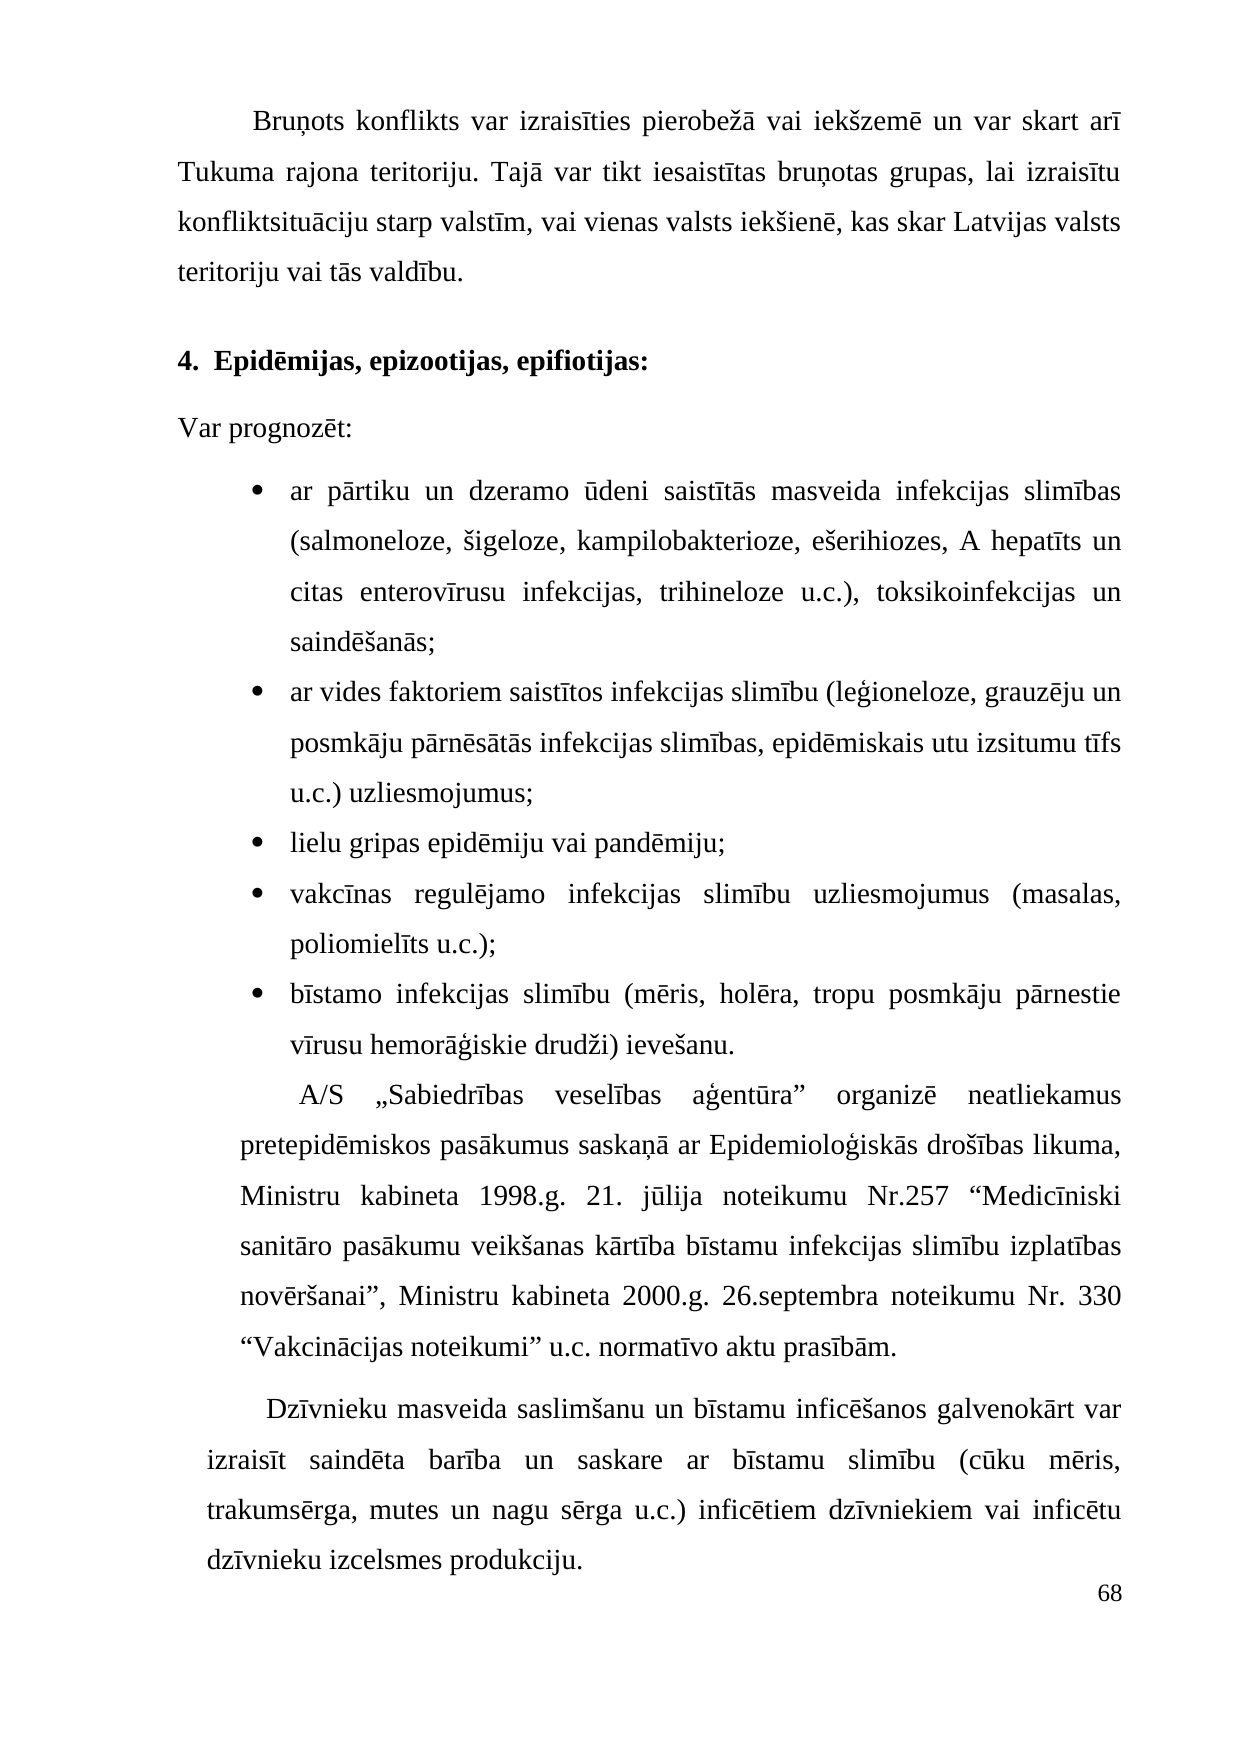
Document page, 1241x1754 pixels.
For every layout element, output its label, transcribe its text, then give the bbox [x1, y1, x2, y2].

text Var prognozēt: [177, 410, 1122, 444]
text A/S „Sabiedrības veselības aģentūra” organizē neatliekamus pretepidēmiskos pasākumus saskaņā ar Epidemioloģiskās drošības likuma, Ministru kabineta 1998.g. 21. jūlija noteikumu Nr.257 “Medicīniski sanitāro pasākumu veikšanas kārtība bīstamu infekcijas slimību izplatības novēršanai”, Ministru kabineta 2000.g. 26.septembra noteikumu Nr. 330 “Vakcinācijas noteikumi” u.c. normatīvo aktu prasībām. [240, 1077, 1122, 1362]
list vakcīnas regulējamo infekcijas slimību uzliesmojumus (masalas, poliomielīts u.c.); [252, 876, 1122, 960]
list bīstamo infekcijas slimību (mēris, holēra, tropu posmkāju pārnestie vīrusu hemorāģiskie drudži) ievešanu. [252, 976, 1122, 1060]
list ar pārtiku un dzeramo ūdeni saistītās masveida infekcijas slimības (salmoneloze, šigeloze, kampilobakterioze, ešerihiozes, A hepatīts un citas enterovīrusu infekcijas, trihineloze u.c.), toksikoinfekcijas un saindēšanās; [252, 473, 1122, 657]
list lielu gripas epidēmiju vai pandēmiju; [252, 825, 1122, 859]
list ar vides faktoriem saistītos infekcijas slimību (leģioneloze, grauzēju un posmkāju pārnēsātās infekcijas slimības, epidēmiskais utu izsitumu tīfs u.c.) uzliesmojumus; [252, 674, 1122, 808]
text Dzīvnieku masveida saslimšanu un bīstamu inficēšanos galvenokārt var izraisīt saindēta barība un saskare ar bīstamu slimību (cūku mēris, trakumsērga, mutes un nagu sērga u.c.) inficētiem dzīvniekiem vai inficētu dzīvnieku izcelsmes produkciju. [207, 1392, 1122, 1576]
text 4. Epidēmijas, epizootijas, epifiotijas: [177, 343, 1122, 377]
text Bruņots konflikts var izraisīties pierobežā vai iekšzemē un var skart arī Tukuma rajona teritoriju. Tajā var tikt iesaistītas bruņotas grupas, lai izraisītu konfliktsituāciju starp valstīm, vai vienas valsts iekšienē, kas skar Latvijas valsts teritoriju vai tās valdību. [177, 103, 1122, 288]
